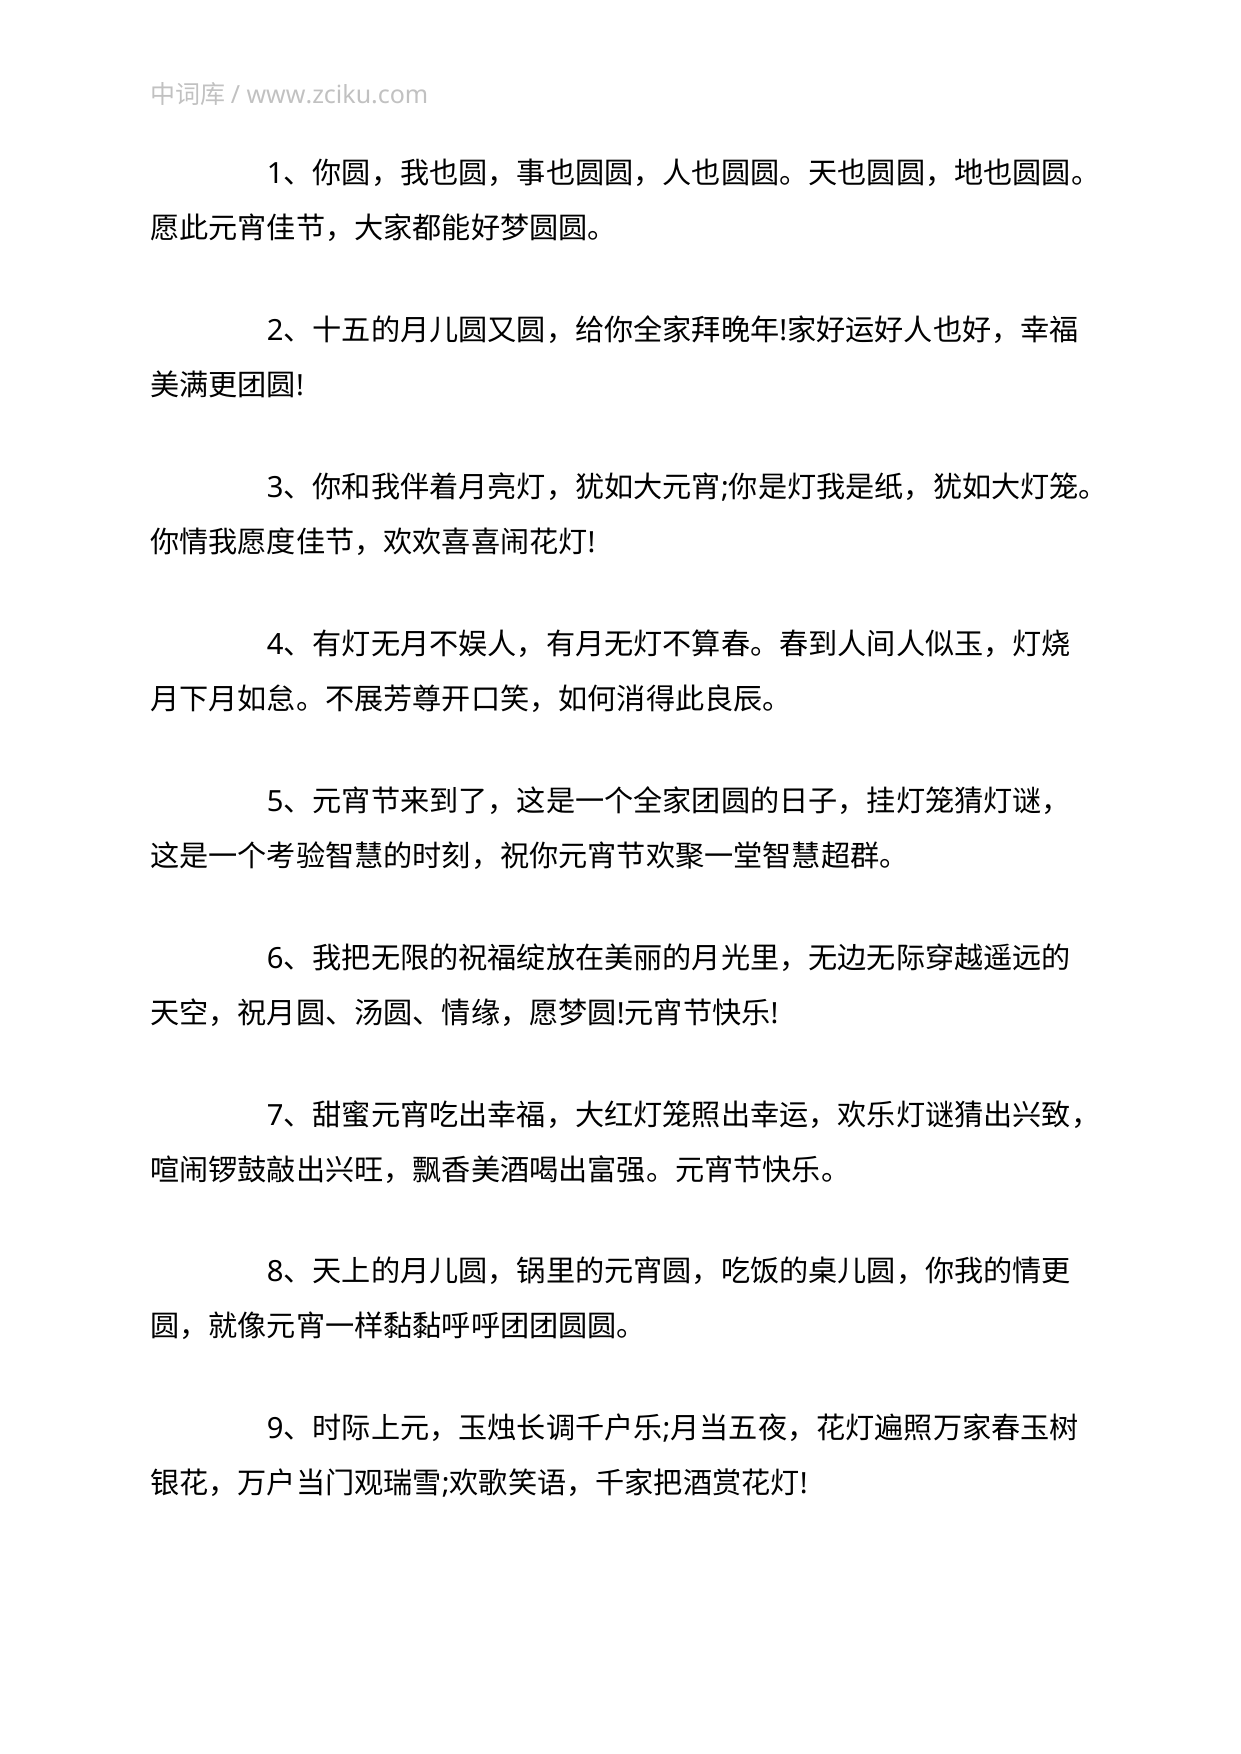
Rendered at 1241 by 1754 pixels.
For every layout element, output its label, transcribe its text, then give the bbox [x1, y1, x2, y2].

text 7、甜蜜元宵吃出幸福，大红灯笼照出幸运，欢乐灯谜猜出兴致，喧闹锣鼓敲出兴旺，飘香美酒喝出富强。元宵节快乐。 [150, 1091, 1090, 1188]
text 6、我把无限的祝福绽放在美丽的月光里，无边无际穿越遥远的天空，祝月圆、汤圆、情缘，愿梦圆!元宵节快乐! [150, 934, 1090, 1032]
text 5、元宵节来到了，这是一个全家团圆的日子，挂灯笼猜灯谜，这是一个考验智慧的时刻，祝你元宵节欢聚一堂智慧超群。 [150, 777, 1090, 875]
text 9、时际上元，玉烛长调千户乐;月当五夜，花灯遍照万家春玉树银花，万户当门观瑞雪;欢歌笑语，千家把酒赏花灯! [150, 1405, 1090, 1502]
text 1、你圆，我也圆，事也圆圆，人也圆圆。天也圆圆，地也圆圆。愿此元宵佳节，大家都能好梦圆圆。 [150, 150, 1090, 247]
text 2、十五的月儿圆又圆，给你全家拜晚年!家好运好人也好，幸福美满更团圆! [150, 307, 1090, 404]
text 8、天上的月儿圆，锅里的元宵圆，吃饭的桌儿圆，你我的情更圆，就像元宵一样黏黏呼呼团团圆圆。 [150, 1248, 1090, 1345]
text 3、你和我伴着月亮灯，犹如大元宵;你是灯我是纸，犹如大灯笼。你情我愿度佳节，欢欢喜喜闹花灯! [150, 464, 1090, 561]
text 4、有灯无月不娱人，有月无灯不算春。春到人间人似玉，灯烧月下月如怠。不展芳尊开口笑，如何消得此良辰。 [150, 621, 1090, 718]
